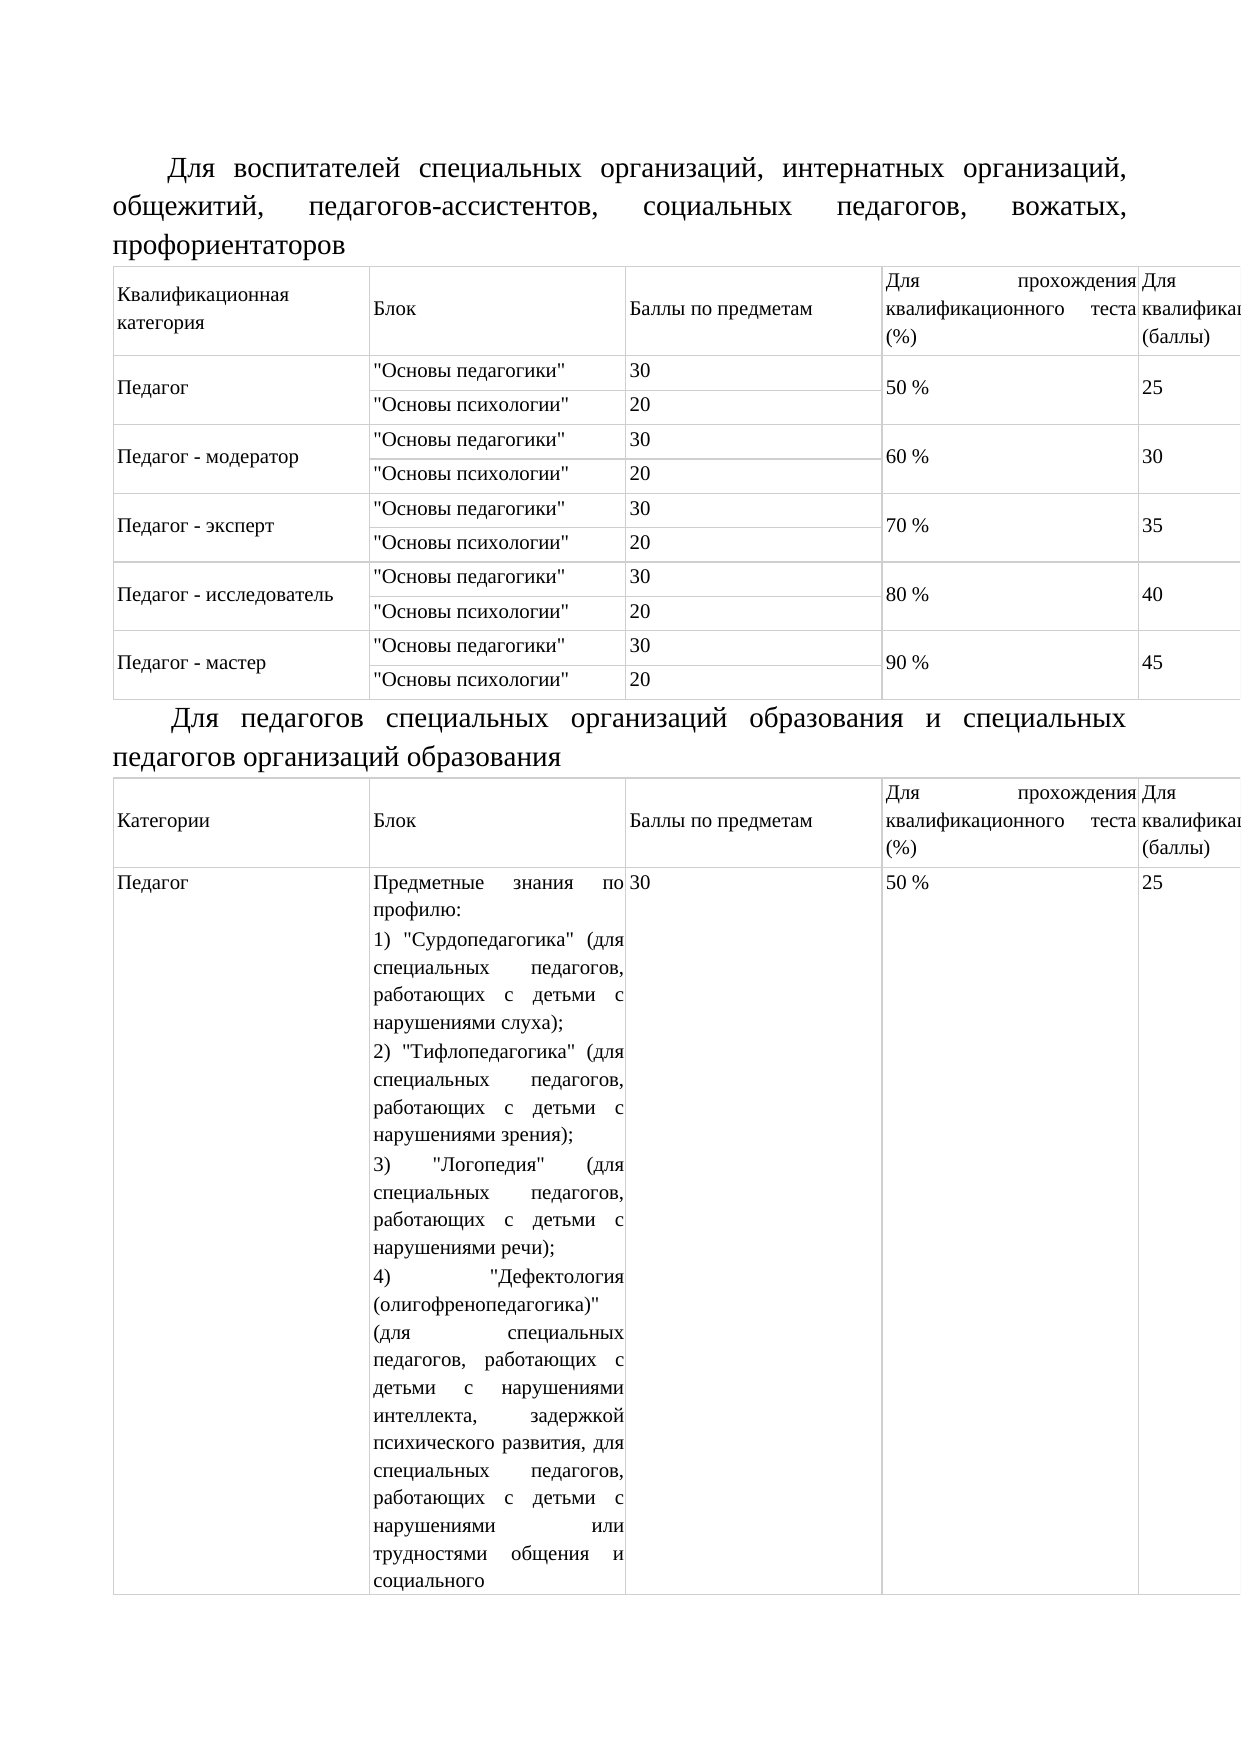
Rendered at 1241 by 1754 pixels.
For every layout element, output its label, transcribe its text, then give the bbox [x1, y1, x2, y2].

table_header Для прохождения квалификационного теста (%) [883, 779, 1138, 867]
table_header Категории [114, 779, 369, 867]
table_cell Педагог - эксперт [114, 494, 369, 561]
table_cell Педагог - модератор [114, 425, 369, 493]
table_cell 90 % [883, 631, 1138, 699]
table_header Для прохождения квалификационного теста (%) [883, 267, 1138, 355]
table_cell 30 [626, 868, 881, 1594]
table_cell Педагог [114, 868, 369, 1594]
table_cell 20 [626, 460, 881, 493]
text Для педагогов специальных организаций образования и специальных педагогов организаций образования [112, 700, 1128, 772]
table_cell 30 [1139, 425, 1240, 493]
table_cell 30 [626, 425, 881, 458]
table_header Для прохождения квалификационного теста (баллы) [1139, 267, 1240, 355]
table_cell Педагог [114, 356, 369, 424]
table_header Блок [370, 779, 625, 867]
table_cell 30 [626, 631, 881, 664]
table_cell "Основы педагогики" [370, 563, 625, 596]
text Для воспитателей специальных организаций, интернатных организаций, общежитий, педагогов-ассистентов, социальных педагогов, вожатых, профориентаторов [112, 150, 1128, 261]
table_cell Педагог - мастер [114, 631, 369, 699]
table_cell "Основы педагогики" [370, 494, 625, 527]
table_cell 80 % [883, 563, 1138, 630]
table_header Квалификационная категория [114, 267, 369, 355]
table_cell 50 % [883, 356, 1138, 424]
table_header Блок [370, 267, 625, 355]
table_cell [370, 868, 625, 1594]
table_cell 30 [626, 356, 881, 389]
table_cell 35 [1139, 494, 1240, 561]
table_cell 40 [1139, 563, 1240, 630]
table_header Для прохождения квалификационного теста (баллы) [1139, 779, 1240, 867]
table_cell "Основы психологии" [370, 391, 625, 424]
table_cell "Основы психологии" [370, 666, 625, 699]
table_cell "Основы психологии" [370, 528, 625, 561]
table_cell 20 [626, 528, 881, 561]
table_cell "Основы психологии" [370, 597, 625, 630]
table_cell "Основы педагогики" [370, 425, 625, 458]
table_cell 45 [1139, 631, 1240, 699]
table_cell 20 [626, 597, 881, 630]
table_header Баллы по предметам [626, 779, 881, 867]
table_cell "Основы педагогики" [370, 356, 625, 389]
table_cell "Основы психологии" [370, 460, 625, 493]
table_cell 50 % [883, 868, 1138, 1594]
table_cell 30 [626, 494, 881, 527]
table_cell 60 % [883, 425, 1138, 493]
table_cell "Основы педагогики" [370, 631, 625, 664]
table_cell 70 % [883, 494, 1138, 561]
table_cell 25 [1139, 868, 1240, 1594]
table_cell 20 [626, 666, 881, 699]
table_cell Педагог - исследователь [114, 563, 369, 630]
table_cell 20 [626, 391, 881, 424]
table_cell 30 [626, 563, 881, 596]
table_cell 25 [1139, 356, 1240, 424]
table_header Баллы по предметам [626, 267, 881, 355]
